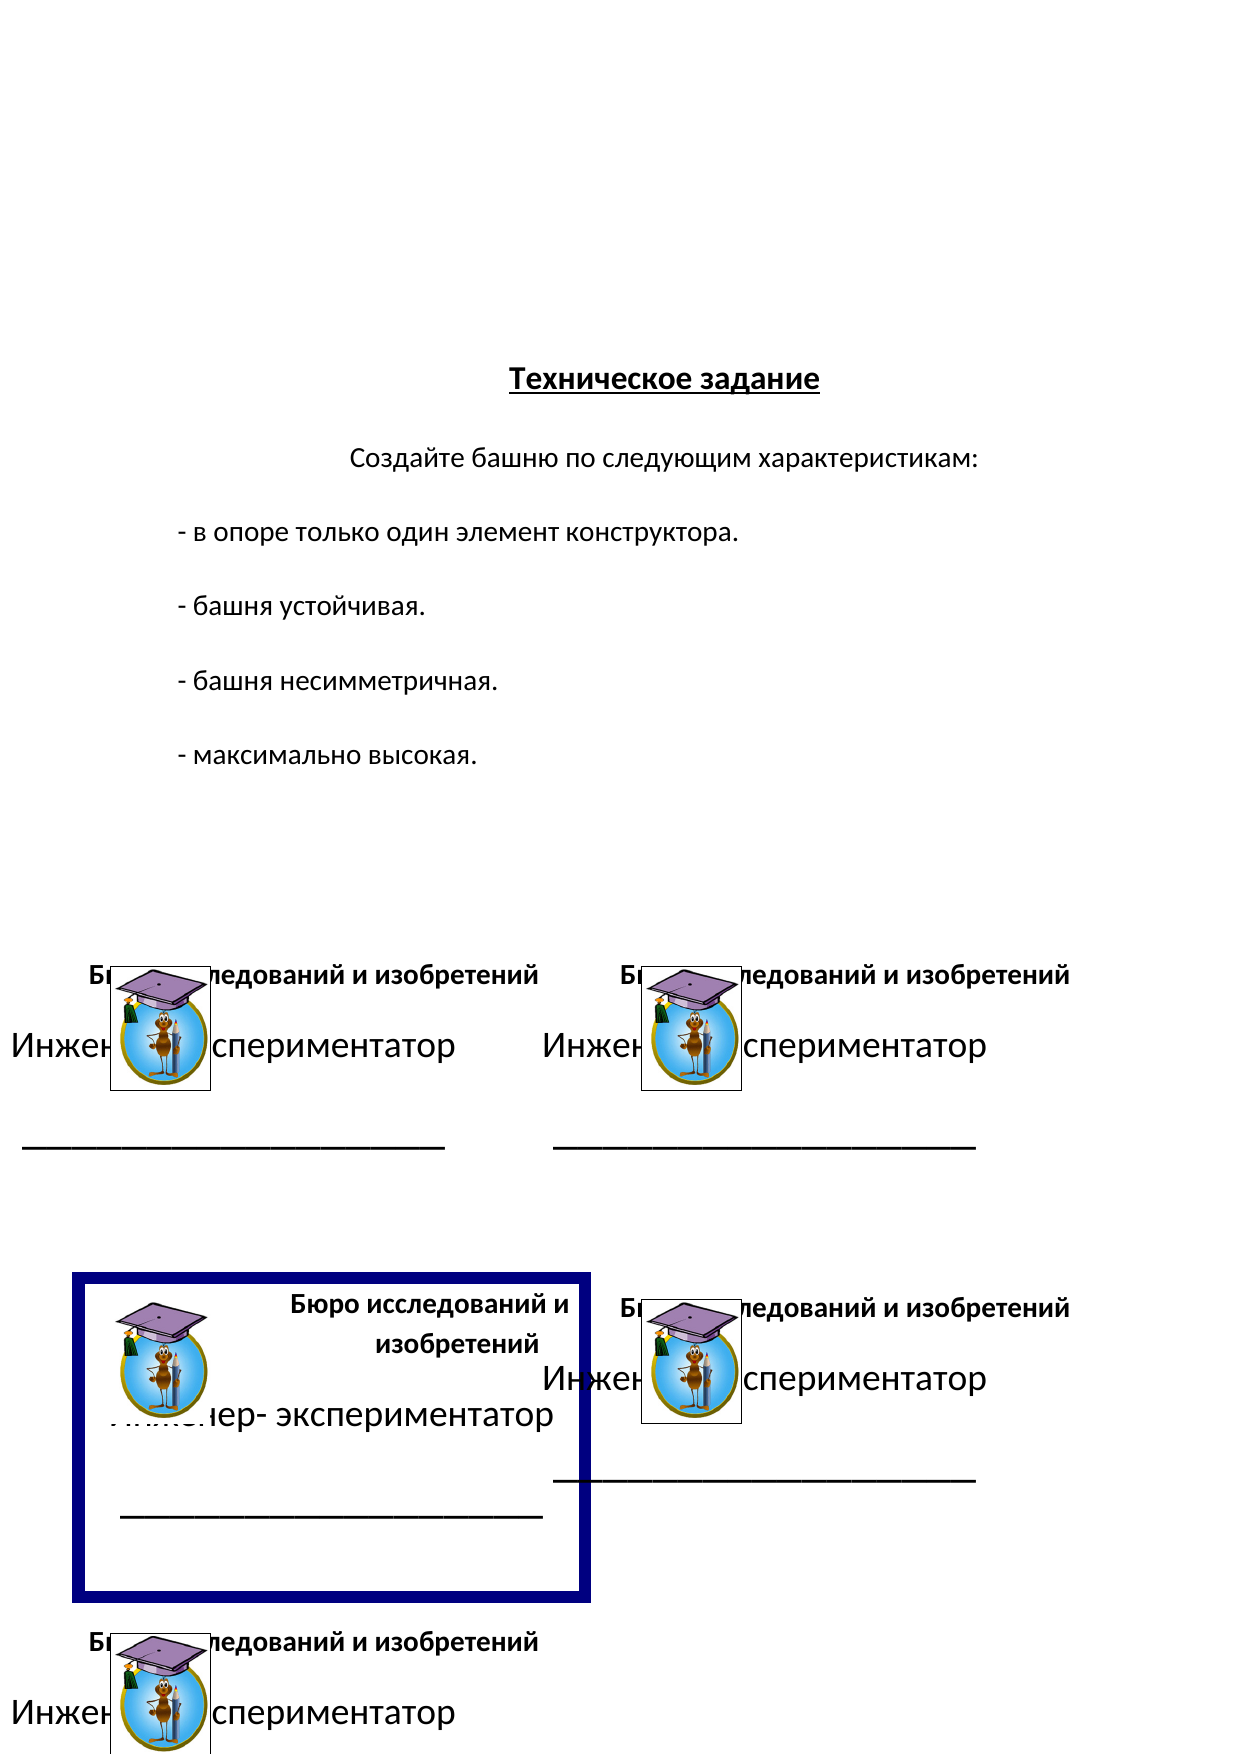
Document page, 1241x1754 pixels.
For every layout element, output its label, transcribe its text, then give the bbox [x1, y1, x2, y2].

text Создайте башню по следующим характеристикам: [177, 439, 1152, 474]
text - башня устойчивая. [177, 587, 1152, 623]
text - в опоре только один элемент конструктора. [177, 513, 1152, 549]
text Техническое задание [177, 357, 1152, 398]
text - башня несимметричная. [177, 662, 1152, 697]
picture [110, 1299, 211, 1424]
picture [111, 967, 210, 1090]
picture [642, 967, 741, 1090]
text - максимально высокая. [177, 736, 1152, 772]
picture [111, 1634, 210, 1754]
picture [642, 1300, 741, 1423]
